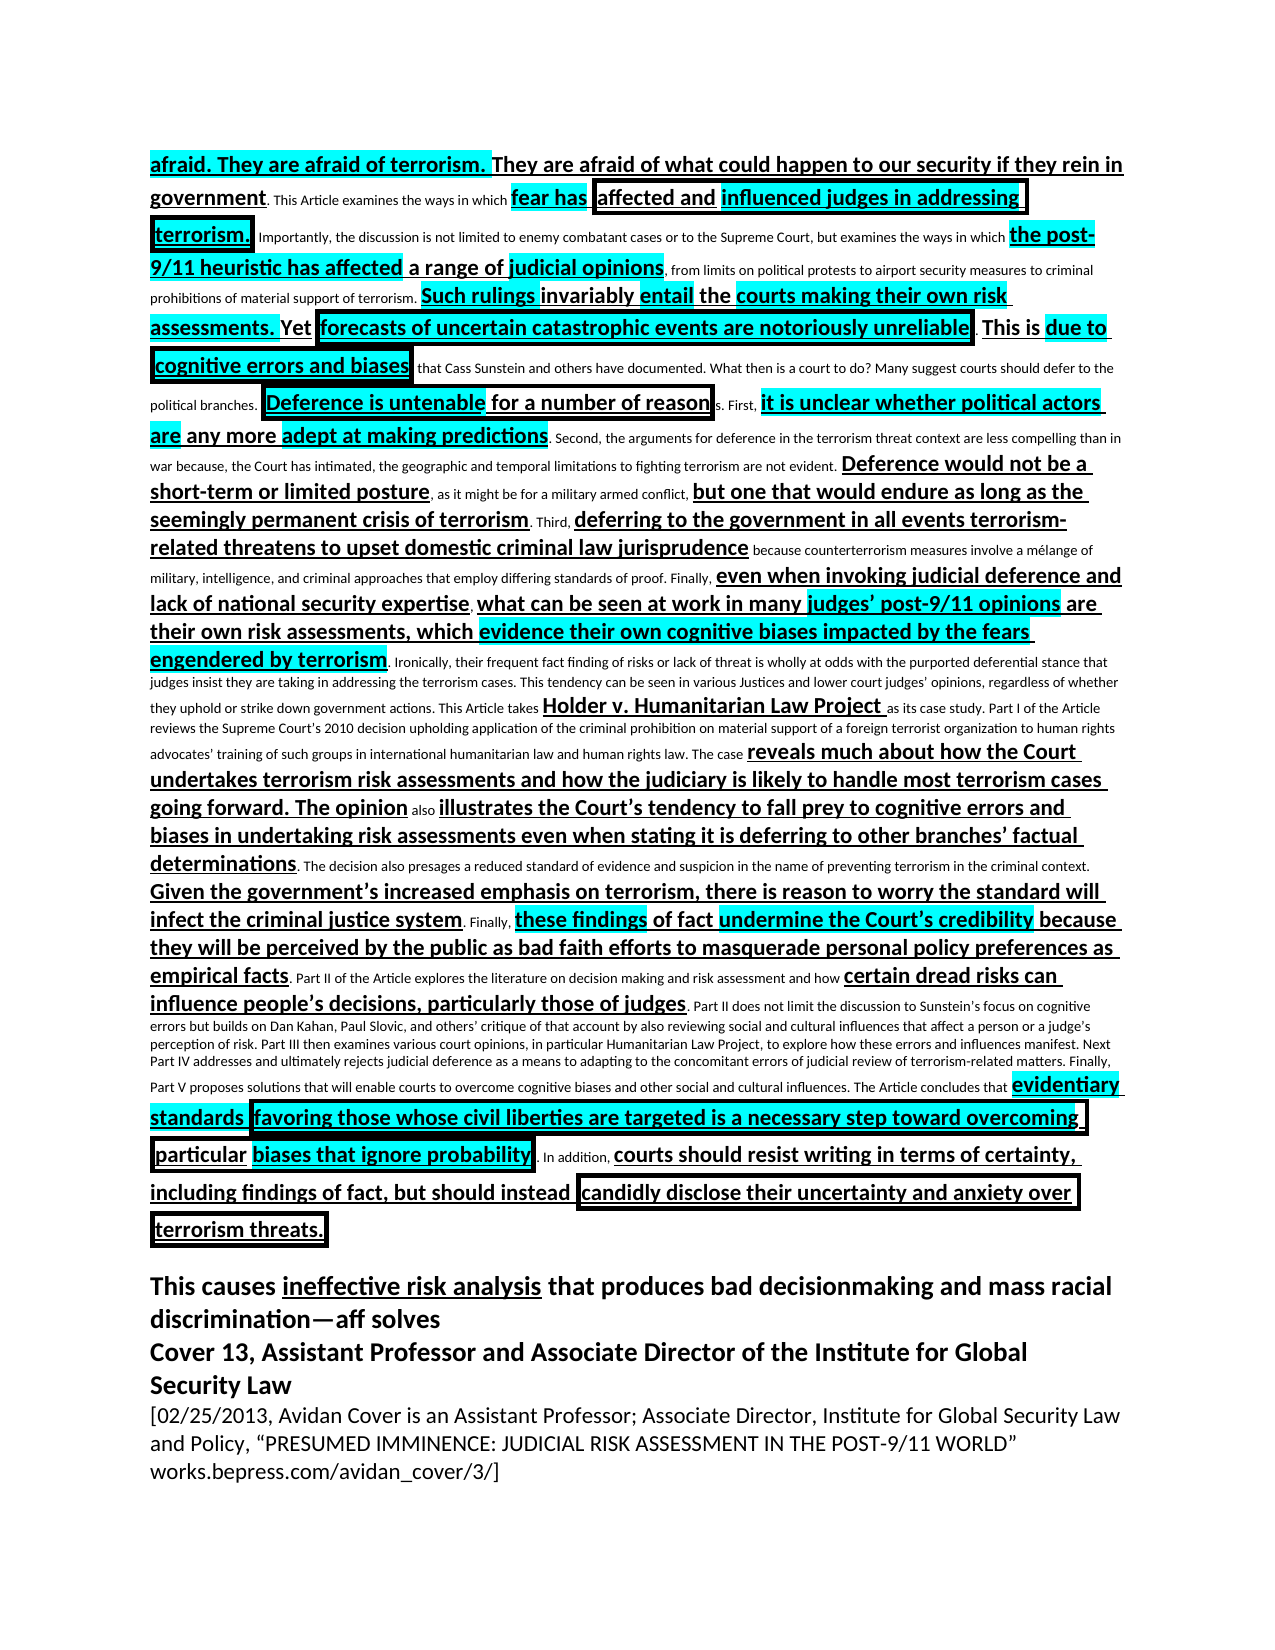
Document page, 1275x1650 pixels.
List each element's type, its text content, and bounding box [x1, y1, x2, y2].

subtitle This causes ineffective risk analysis that produces bad decisionmaking and mass racial discrimination—aff solves [150, 1269, 1125, 1335]
text [02/25/2013, Avidan Cover is an Assistant Professor; Associate Director, Institute for Global Security Law and Policy, “PRESUMED IMMINENCE: JUDICIAL RISK ASSESSMENT IN THE POST-9/11 WORLD” works.bepress.com/avidan_cover/3/‎] [150, 1401, 1125, 1485]
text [150, 150, 1125, 1103]
text Cover 13, Assistant Professor and Associate Director of the Institute for Global Security Law [150, 1335, 1125, 1401]
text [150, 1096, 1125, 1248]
